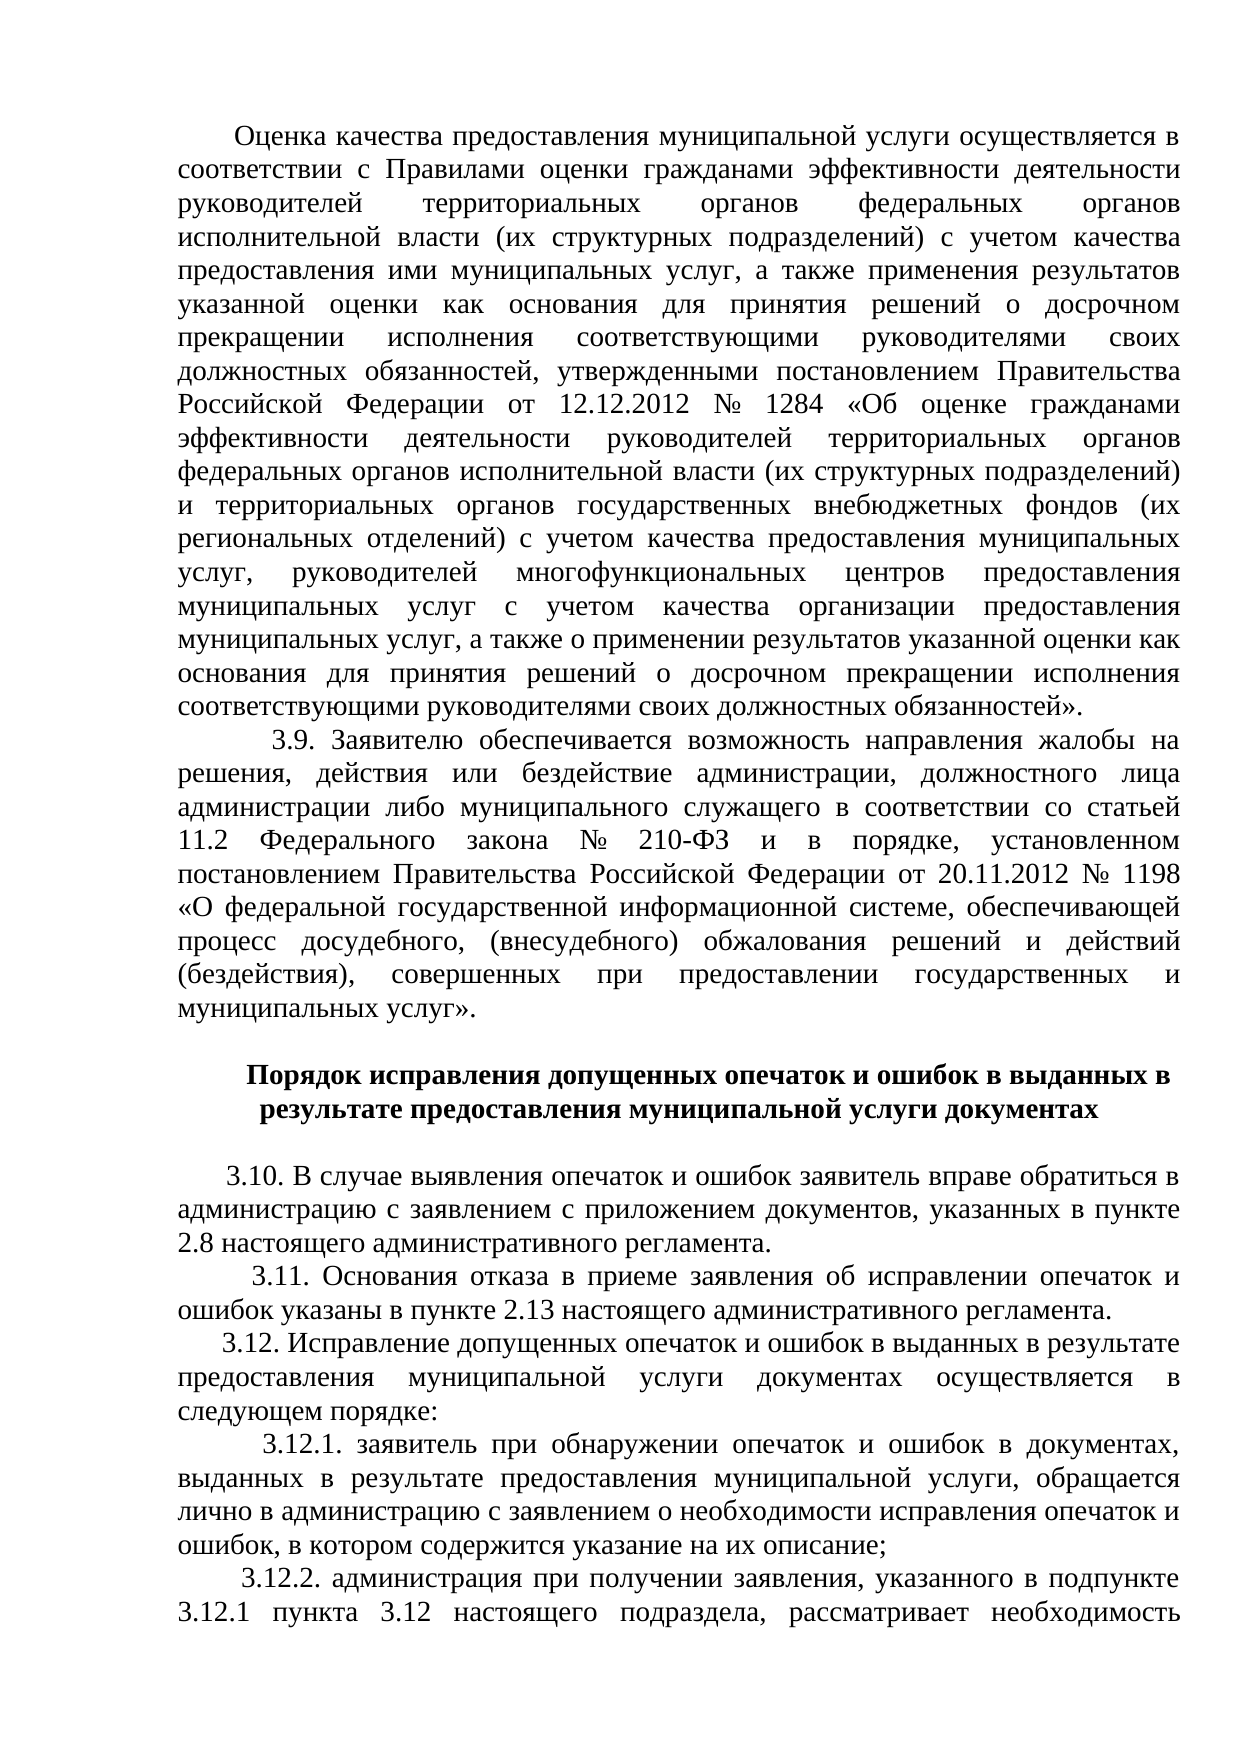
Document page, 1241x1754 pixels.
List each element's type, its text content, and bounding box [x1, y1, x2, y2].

text 3.12. Исправление допущенных опечаток и ошибок в выданных в результате предоставления муниципальной услуги документах осуществляется в следующем порядке: [177, 1326, 1181, 1426]
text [177, 1560, 1181, 1627]
text 3.12.1. заявитель при обнаружении опечаток и ошибок в документах, выданных в результате предоставления муниципальной услуги, обращается лично в администрацию с заявлением о необходимости исправления опечаток и ошибок, в котором содержится указание на их описание; [177, 1426, 1181, 1560]
text 3.9. Заявителю обеспечивается возможность направления жалобы на решения, действия или бездействие администрации, должностного лица администрации либо муниципального служащего в соответствии со статьей 11.2 Федерального закона № 210-ФЗ и в порядке, установленном постановлением Правительства Российской Федерации от 20.11.2012 № 1198 «О федеральной государственной информационной системе, обеспечивающей процесс досудебного, (внесудебного) обжалования решений и действий (бездействия), совершенных при предоставлении государственных и муниципальных услуг». [177, 722, 1181, 1024]
text 3.11. Основания отказа в приеме заявления об исправлении опечаток и ошибок указаны в пункте 2.13 настоящего административного регламента. [177, 1258, 1181, 1326]
text 3.10. В случае выявления опечаток и ошибок заявитель вправе обратиться в администрацию с заявлением с приложением документов, указанных в пункте 2.8 настоящего административного регламента. [177, 1158, 1181, 1258]
text Порядок исправления допущенных опечаток и ошибок в выданных в результате предоставления муниципальной услуги документах [177, 1057, 1181, 1124]
text Оценка качества предоставления муниципальной услуги осуществляется в соответствии с Правилами оценки гражданами эффективности деятельности руководителей территориальных органов федеральных органов исполнительной власти (их структурных подразделений) с учетом качества предоставления ими муниципальных услуг, а также применения результатов указанной оценки как основания для принятия решений о досрочном прекращении исполнения соответствующими руководителями своих должностных обязанностей, утвержденными постановлением Правительства Российской Федерации от 12.12.2012 № 1284 «Об оценке гражданами эффективности деятельности руководителей территориальных органов федеральных органов исполнительной власти (их структурных подразделений) и территориальных органов государственных внебюджетных фондов (их региональных отделений) с учетом качества предоставления муниципальных услуг, руководителей многофункциональных центров предоставления муниципальных услуг с учетом качества организации предоставления муниципальных услуг, а также о применении результатов указанной оценки как основания для принятия решений о досрочном прекращении исполнения соответствующими руководителями своих должностных обязанностей». [177, 118, 1181, 722]
